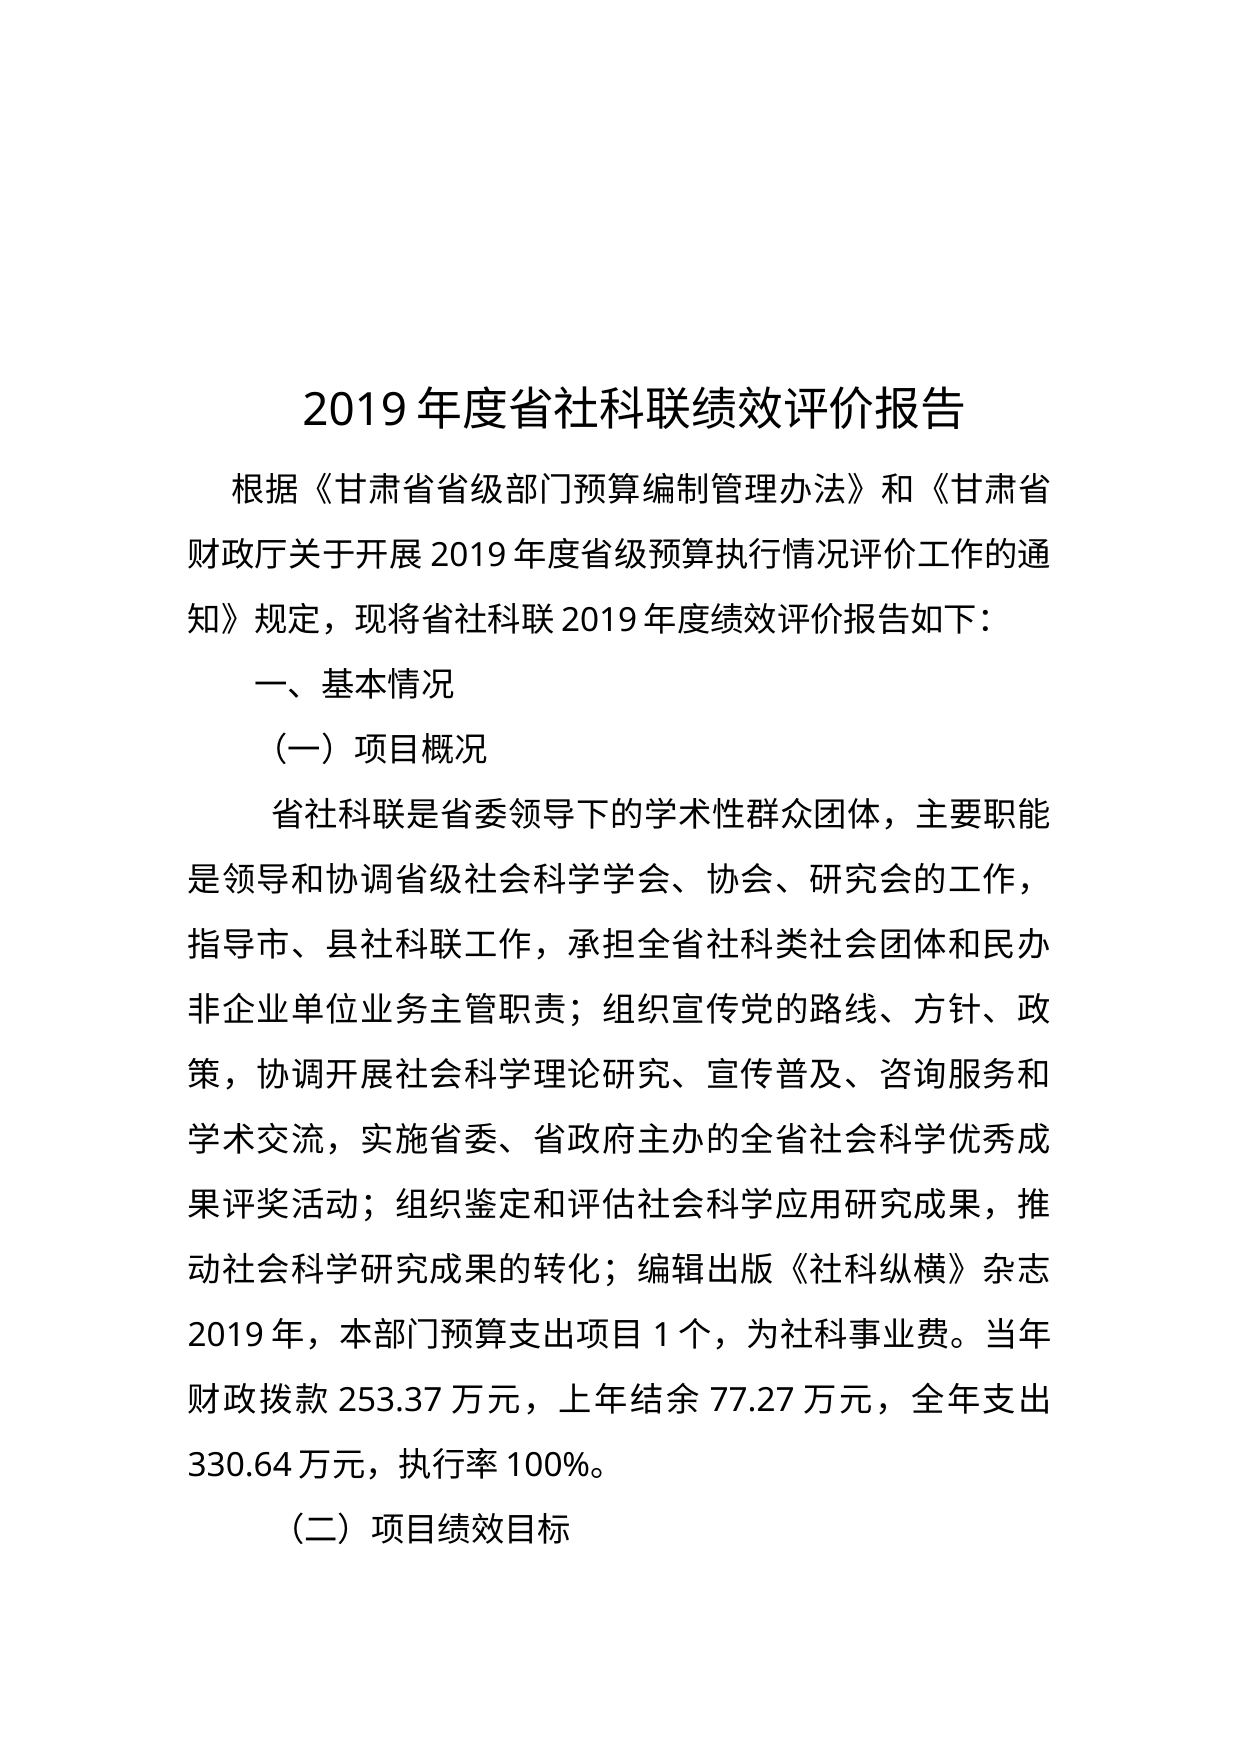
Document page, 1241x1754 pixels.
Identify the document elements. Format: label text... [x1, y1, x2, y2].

text 根据《甘肃省省级部门预算编制管理办法》和《甘肃省财政厅关于开展2019年度省级预算执行情况评价工作的通知》规定，现将省社科联2019年度绩效评价报告如下： [187, 454, 1053, 649]
text （一）项目概况 [187, 714, 1053, 779]
text 一、基本情况 [187, 649, 1053, 714]
text 省社科联是省委领导下的学术性群众团体，主要职能是领导和协调省级社会科学学会、协会、研究会的工作，指导市、县社科联工作，承担全省社科类社会团体和民办非企业单位业务主管职责；组织宣传党的路线、方针、政策，协调开展社会科学理论研究、宣传普及、咨询服务和学术交流，实施省委、省政府主办的全省社会科学优秀成果评奖活动；组织鉴定和评估社会科学应用研究成果，推动社会科学研究成果的转化；编辑出版《社科纵横》杂志。2019年，本部门预算支出项目1个，为社科事业费。当年财政拨款253.37万元，上年结余77.27万元，全年支出330.64万元，执行率100%。 [187, 779, 1053, 1494]
text 2019年度省社科联绩效评价报告 [187, 357, 1053, 454]
text （二）项目绩效目标 [187, 1494, 1053, 1559]
